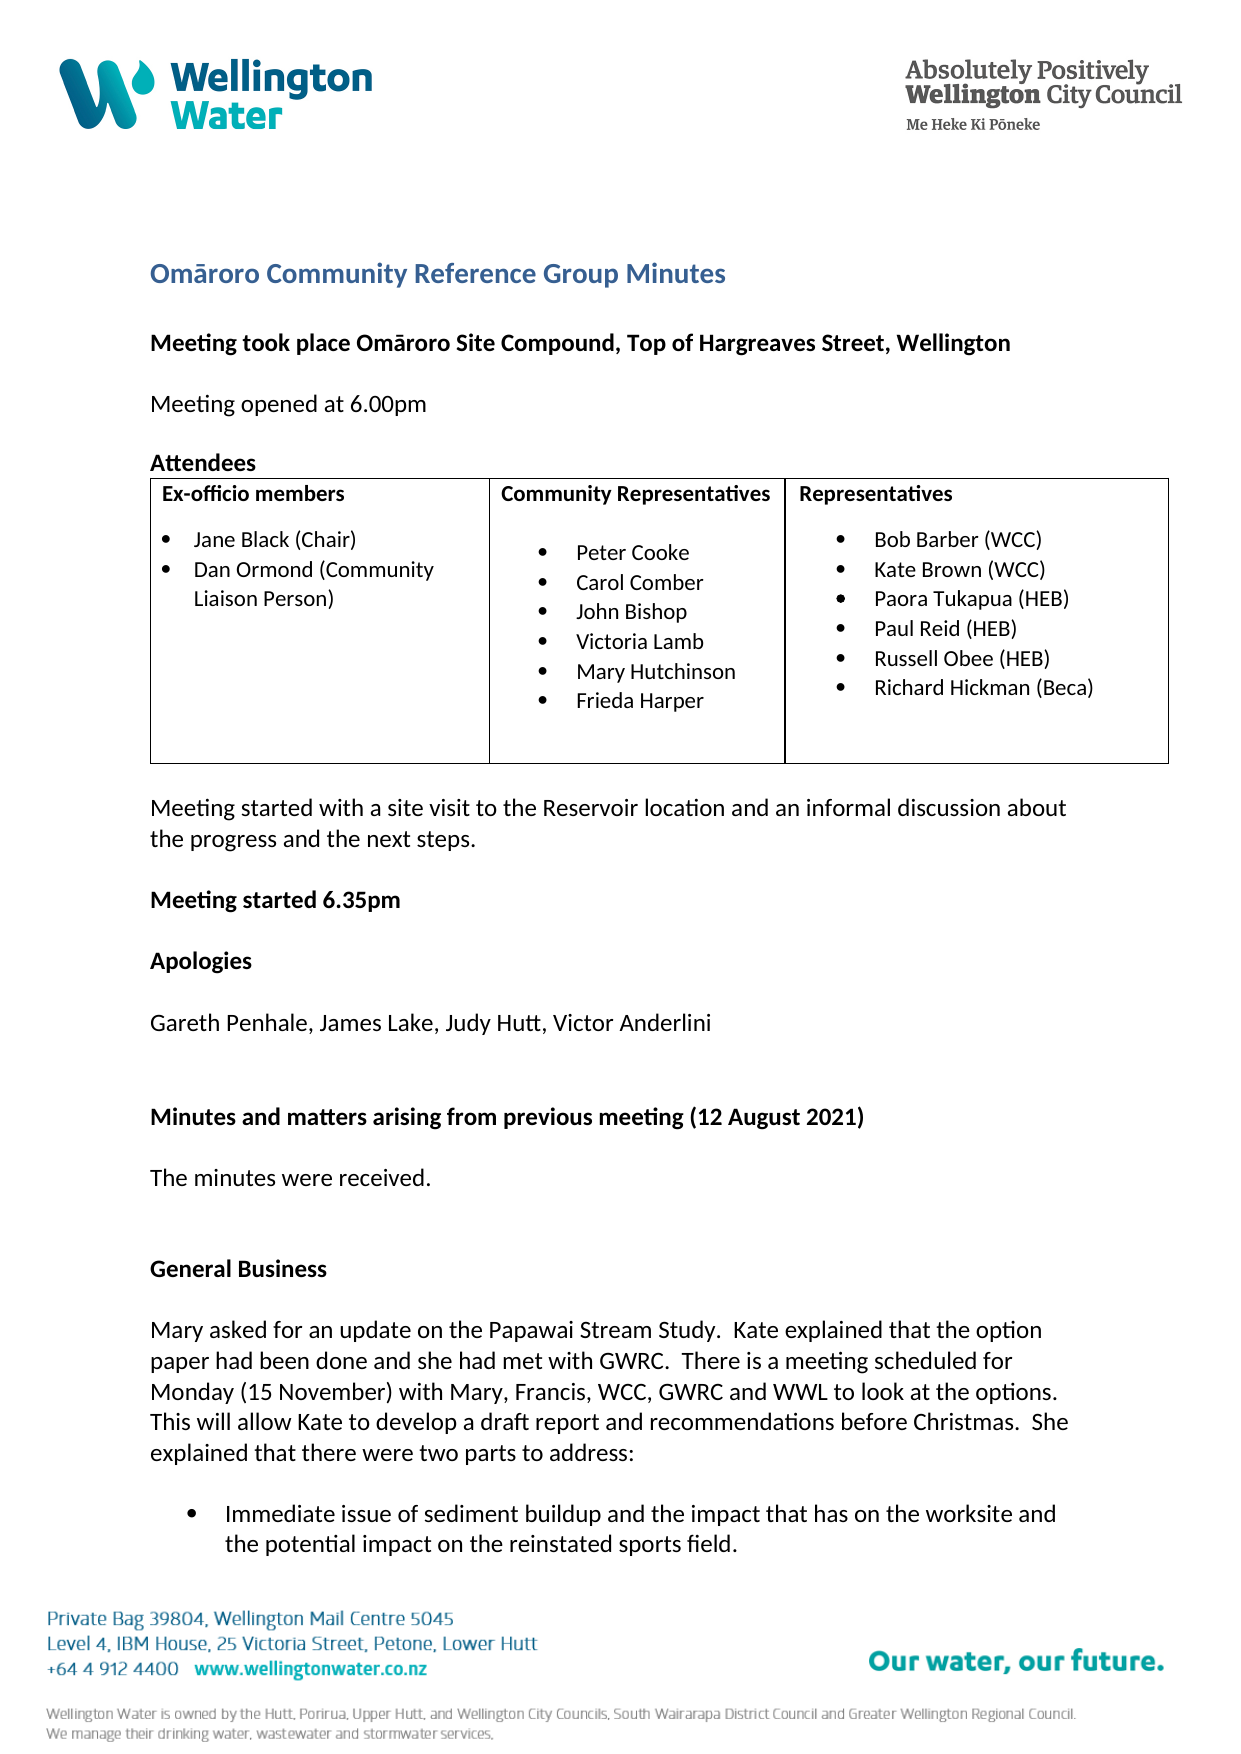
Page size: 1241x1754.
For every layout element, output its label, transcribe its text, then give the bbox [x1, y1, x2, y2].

text Meeting started with a site visit to the Reservoir location and an informal discussion about the progress and the next steps. [150, 792, 1090, 853]
table_header Ex-officio members Jane Black (Chair) Dan Ormond (Community Liaison Person) [151, 479, 489, 762]
text The minutes were received. [150, 1162, 1090, 1192]
text Meeting took place Omāroro Site Compound, Top of Hargreaves Street, Wellington [150, 327, 1090, 357]
picture [0, 1572, 1226, 1754]
text Mary asked for an update on the Papawai Stream Study. Kate explained that the option paper had been done and she had met with GWRC. There is a meeting scheduled for Monday (15 November) with Mary, Francis, WCC, GWRC and WWL to look at the options. This will allow Kate to develop a draft report and recommendations before Christmas. She explained that there were two parts to address: [150, 1314, 1090, 1467]
table_header Representatives Bob Barber (WCC) Kate Brown (WCC) Paora Tukapua (HEB) Paul Reid (HEB) Russell Obee (HEB) Richard Hickman (Beca) [786, 479, 1168, 762]
text Minutes and matters arising from previous meeting (12 August 2021) [150, 1101, 1090, 1131]
text Apologies [150, 945, 1090, 975]
list Immediate issue of sediment buildup and the impact that has on the worksite and the potential impact on the reinstated sports field. [187, 1498, 1090, 1559]
text Attendees [150, 447, 1090, 478]
table_header Community Representatives Peter Cooke Carol Comber John Bishop Victoria Lamb Mary Hutchinson Frieda Harper [490, 479, 784, 762]
subtitle Omāroro Community Reference Group Minutes [150, 250, 1090, 291]
text Gareth Penhale, James Lake, Judy Hutt, Victor Anderlini [150, 1008, 1090, 1038]
picture [0, 0, 1241, 250]
text General Business [150, 1253, 1090, 1284]
text Meeting started 6.35pm [150, 884, 1090, 914]
text Meeting opened at 6.00pm [150, 388, 1090, 418]
